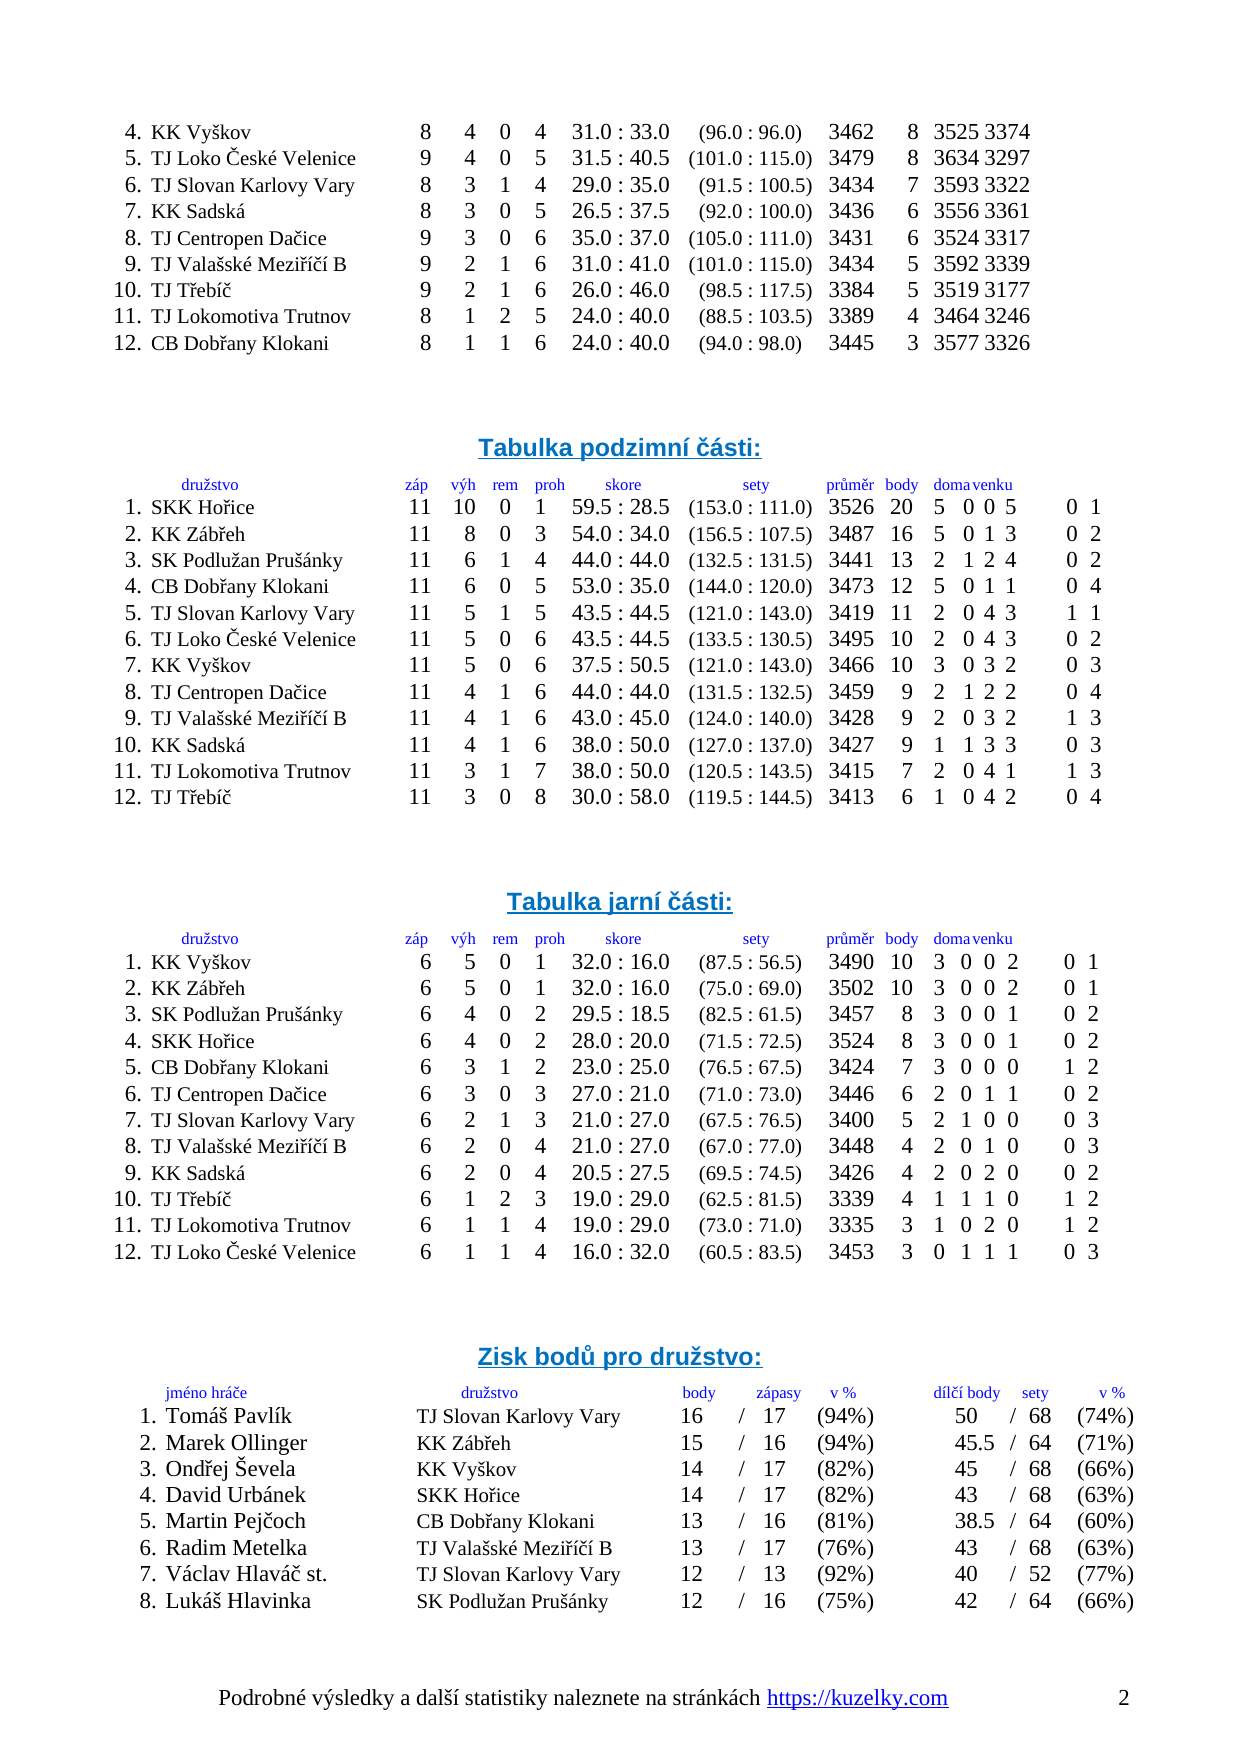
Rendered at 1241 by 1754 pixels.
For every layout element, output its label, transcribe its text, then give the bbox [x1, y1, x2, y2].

text 10. TJ Třebíč 9 2 1 6 26.0 : 46.0 (98.5 : 117.5) 3384 5 3519 3177 [106, 276, 1134, 303]
text 11. TJ Lokomotiva Trutnov 6 1 1 4 19.0 : 29.0 (73.0 : 71.0) 3335 3 1 0 2 0 1 2 [106, 1211, 1134, 1238]
text 1. KK Vyškov 6 5 0 1 32.0 : 16.0 (87.5 : 56.5) 3490 10 3 0 0 2 0 1 [106, 948, 1134, 974]
text 7. KK Sadská 8 3 0 5 26.5 : 37.5 (92.0 : 100.0) 3436 6 3556 3361 [106, 197, 1134, 223]
text 7. Václav Hlaváč st. TJ Slovan Karlovy Vary 12 / 13 (92%) 40 / 52 (77%) [106, 1560, 1134, 1587]
text 3. SK Podlužan Prušánky 11 6 1 4 44.0 : 44.0 (132.5 : 131.5) 3441 13 2 1 2 4 0 2 [106, 546, 1134, 572]
text 3. SK Podlužan Prušánky 6 4 0 2 29.5 : 18.5 (82.5 : 61.5) 3457 8 3 0 0 1 0 2 [106, 1001, 1134, 1027]
text 12. TJ Loko České Velenice 6 1 1 4 16.0 : 32.0 (60.5 : 83.5) 3453 3 0 1 1 1 0 3 [106, 1238, 1134, 1264]
text 7. KK Vyškov 11 5 0 6 37.5 : 50.5 (121.0 : 143.0) 3466 10 3 0 3 2 0 3 [106, 652, 1134, 678]
text 8. Lukáš Hlavinka SK Podlužan Prušánky 12 / 16 (75%) 42 / 64 (66%) [106, 1587, 1134, 1613]
text 4. SKK Hořice 6 4 0 2 28.0 : 20.0 (71.5 : 72.5) 3524 8 3 0 0 1 0 2 [106, 1027, 1134, 1053]
text 9. TJ Valašské Meziříčí B 9 2 1 6 31.0 : 41.0 (101.0 : 115.0) 3434 5 3592 3339 [106, 250, 1134, 276]
text 2. Marek Ollinger KK Zábřeh 15 / 16 (94%) 45.5 / 64 (71%) [106, 1428, 1134, 1455]
text Tabulka podzimní části: [94, 433, 1145, 462]
text 2. KK Zábřeh 6 5 0 1 32.0 : 16.0 (75.0 : 69.0) 3502 10 3 0 0 2 0 1 [106, 974, 1134, 1001]
text 6. TJ Slovan Karlovy Vary 8 3 1 4 29.0 : 35.0 (91.5 : 100.5) 3434 7 3593 3322 [106, 171, 1134, 197]
text jméno hráče družstvo body zápasy v % dílčí body sety v % [106, 1383, 1134, 1402]
text 11. TJ Lokomotiva Trutnov 11 3 1 7 38.0 : 50.0 (120.5 : 143.5) 3415 7 2 0 4 1 1 3 [106, 757, 1134, 783]
text 8. TJ Valašské Meziříčí B 6 2 0 4 21.0 : 27.0 (67.0 : 77.0) 3448 4 2 0 1 0 0 3 [106, 1132, 1134, 1159]
text 5. Martin Pejčoch CB Dobřany Klokani 13 / 16 (81%) 38.5 / 64 (60%) [106, 1508, 1134, 1534]
text 11. TJ Lokomotiva Trutnov 8 1 2 5 24.0 : 40.0 (88.5 : 103.5) 3389 4 3464 3246 [106, 303, 1134, 329]
text 4. KK Vyškov 8 4 0 4 31.0 : 33.0 (96.0 : 96.0) 3462 8 3525 3374 [106, 118, 1134, 144]
text 12. CB Dobřany Klokani 8 1 1 6 24.0 : 40.0 (94.0 : 98.0) 3445 3 3577 3326 [106, 329, 1134, 355]
text 6. Radim Metelka TJ Valašské Meziříčí B 13 / 17 (76%) 43 / 68 (63%) [106, 1534, 1134, 1560]
text 5. CB Dobřany Klokani 6 3 1 2 23.0 : 25.0 (76.5 : 67.5) 3424 7 3 0 0 0 1 2 [106, 1053, 1134, 1079]
text 10. KK Sadská 11 4 1 6 38.0 : 50.0 (127.0 : 137.0) 3427 9 1 1 3 3 0 3 [106, 731, 1134, 757]
text 9. KK Sadská 6 2 0 4 20.5 : 27.5 (69.5 : 74.5) 3426 4 2 0 2 0 0 2 [106, 1159, 1134, 1185]
text Zisk bodů pro družstvo: [94, 1342, 1145, 1371]
text 5. TJ Slovan Karlovy Vary 11 5 1 5 43.5 : 44.5 (121.0 : 143.0) 3419 11 2 0 4 3 1 1 [106, 599, 1134, 625]
text 5. TJ Loko České Velenice 9 4 0 5 31.5 : 40.5 (101.0 : 115.0) 3479 8 3634 3297 [106, 144, 1134, 171]
text 9. TJ Valašské Meziříčí B 11 4 1 6 43.0 : 45.0 (124.0 : 140.0) 3428 9 2 0 3 2 1 3 [106, 704, 1134, 731]
text 2. KK Zábřeh 11 8 0 3 54.0 : 34.0 (156.5 : 107.5) 3487 16 5 0 1 3 0 2 [106, 520, 1134, 546]
text 12. TJ Třebíč 11 3 0 8 30.0 : 58.0 (119.5 : 144.5) 3413 6 1 0 4 2 0 4 [106, 783, 1134, 810]
text 8. TJ Centropen Dačice 9 3 0 6 35.0 : 37.0 (105.0 : 111.0) 3431 6 3524 3317 [106, 223, 1134, 250]
text družstvo záp výh rem proh skore sety průměr body doma venku [106, 474, 1134, 493]
text 6. TJ Loko České Velenice 11 5 0 6 43.5 : 44.5 (133.5 : 130.5) 3495 10 2 0 4 3 0 2 [106, 625, 1134, 652]
text 6. TJ Centropen Dačice 6 3 0 3 27.0 : 21.0 (71.0 : 73.0) 3446 6 2 0 1 1 0 2 [106, 1079, 1134, 1106]
text 1. Tomáš Pavlík TJ Slovan Karlovy Vary 16 / 17 (94%) 50 / 68 (74%) [106, 1402, 1134, 1428]
text družstvo záp výh rem proh skore sety průměr body doma venku [106, 929, 1134, 948]
text 8. TJ Centropen Dačice 11 4 1 6 44.0 : 44.0 (131.5 : 132.5) 3459 9 2 1 2 2 0 4 [106, 678, 1134, 704]
text 7. TJ Slovan Karlovy Vary 6 2 1 3 21.0 : 27.0 (67.5 : 76.5) 3400 5 2 1 0 0 0 3 [106, 1106, 1134, 1132]
text 4. David Urbánek SKK Hořice 14 / 17 (82%) 43 / 68 (63%) [106, 1481, 1134, 1508]
text 3. Ondřej Ševela KK Vyškov 14 / 17 (82%) 45 / 68 (66%) [106, 1455, 1134, 1481]
text Tabulka jarní části: [94, 887, 1145, 916]
text 10. TJ Třebíč 6 1 2 3 19.0 : 29.0 (62.5 : 81.5) 3339 4 1 1 1 0 1 2 [106, 1185, 1134, 1211]
text 1. SKK Hořice 11 10 0 1 59.5 : 28.5 (153.0 : 111.0) 3526 20 5 0 0 5 0 1 [106, 493, 1134, 520]
text 4. CB Dobřany Klokani 11 6 0 5 53.0 : 35.0 (144.0 : 120.0) 3473 12 5 0 1 1 0 4 [106, 572, 1134, 599]
